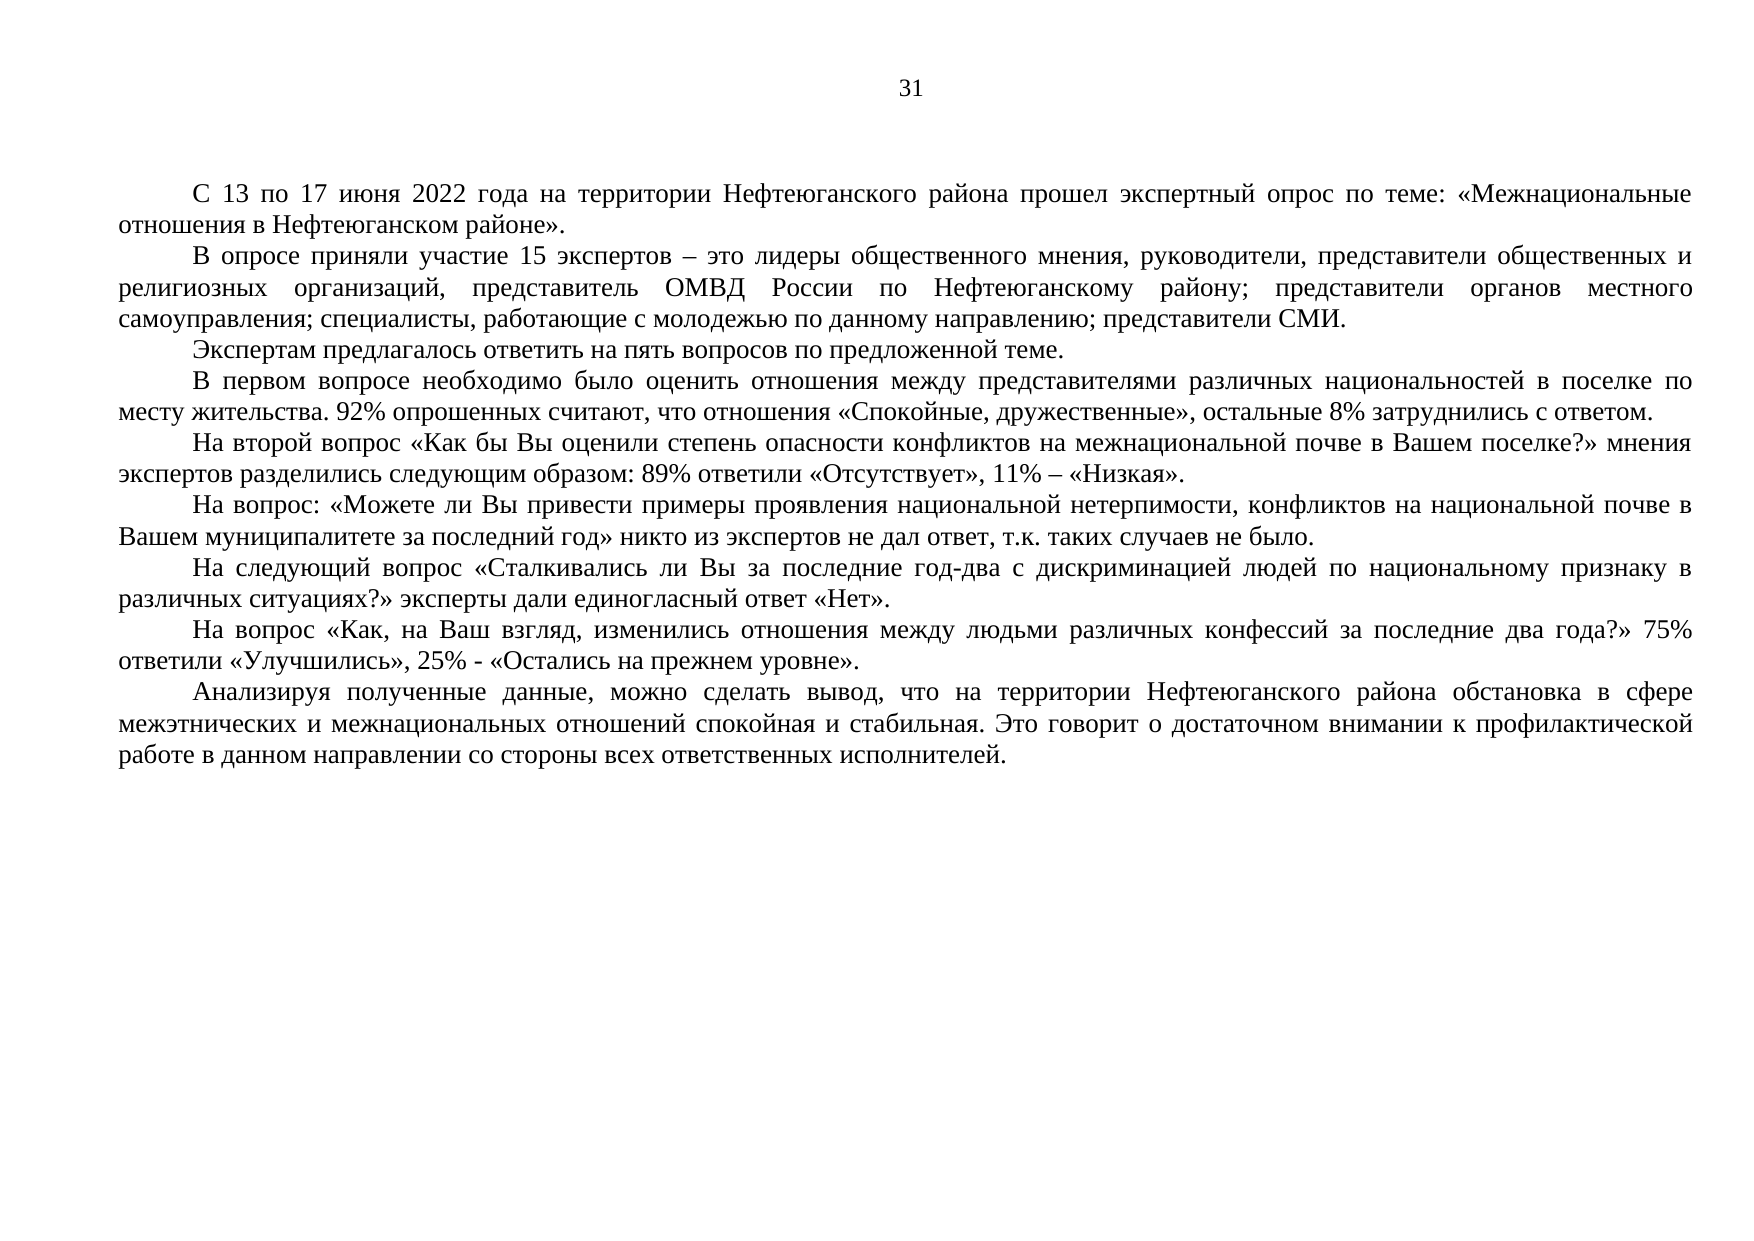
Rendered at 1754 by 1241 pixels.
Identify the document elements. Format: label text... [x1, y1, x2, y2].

text На вопрос: «Можете ли Вы привести примеры проявления национальной нетерпимости, конфликтов на национальной почве в Вашем муниципалитете за последний год» никто из экспертов не дал ответ, т.к. таких случаев не было. [118, 489, 1695, 551]
text На вопрос «Как, на Ваш взгляд, изменились отношения между людьми различных конфессий за последние два года?» 75% ответили «Улучшились», 25% - «Остались на прежнем уровне». [118, 613, 1695, 676]
text Анализируя полученные данные, можно сделать вывод, что на территории Нефтеюганского района обстановка в сфере межэтнических и межнациональных отношений спокойная и стабильная. Это говорит о достаточном внимании к профилактической работе в данном направлении со стороны всех ответственных исполнителей. [118, 676, 1695, 769]
text В первом вопросе необходимо было оценить отношения между представителями различных национальностей в поселке по месту жительства. 92% опрошенных считают, что отношения «Спокойные, дружественные», остальные 8% затруднились с ответом. [118, 364, 1695, 426]
text С 13 по 17 июня 2022 года на территории Нефтеюганского района прошел экспертный опрос по теме: «Межнациональные отношения в Нефтеюганском районе». [118, 177, 1695, 239]
text На второй вопрос «Как бы Вы оценили степень опасности конфликтов на межнациональной почве в Вашем поселке?» мнения экспертов разделились следующим образом: 89% ответили «Отсутствует», 11% – «Низкая». [118, 426, 1695, 489]
text Экспертам предлагалось ответить на пять вопросов по предложенной теме. [118, 333, 1695, 364]
text В опросе приняли участие 15 экспертов – это лидеры общественного мнения, руководители, представители общественных и религиозных организаций, представитель ОМВД России по Нефтеюганскому району; представители органов местного самоуправления; специалисты, работающие с молодежью по данному направлению; представители СМИ. [118, 239, 1695, 333]
text На следующий вопрос «Сталкивались ли Вы за последние год-два с дискриминацией людей по национальному признаку в различных ситуациях?» эксперты дали единогласный ответ «Нет». [118, 551, 1695, 613]
